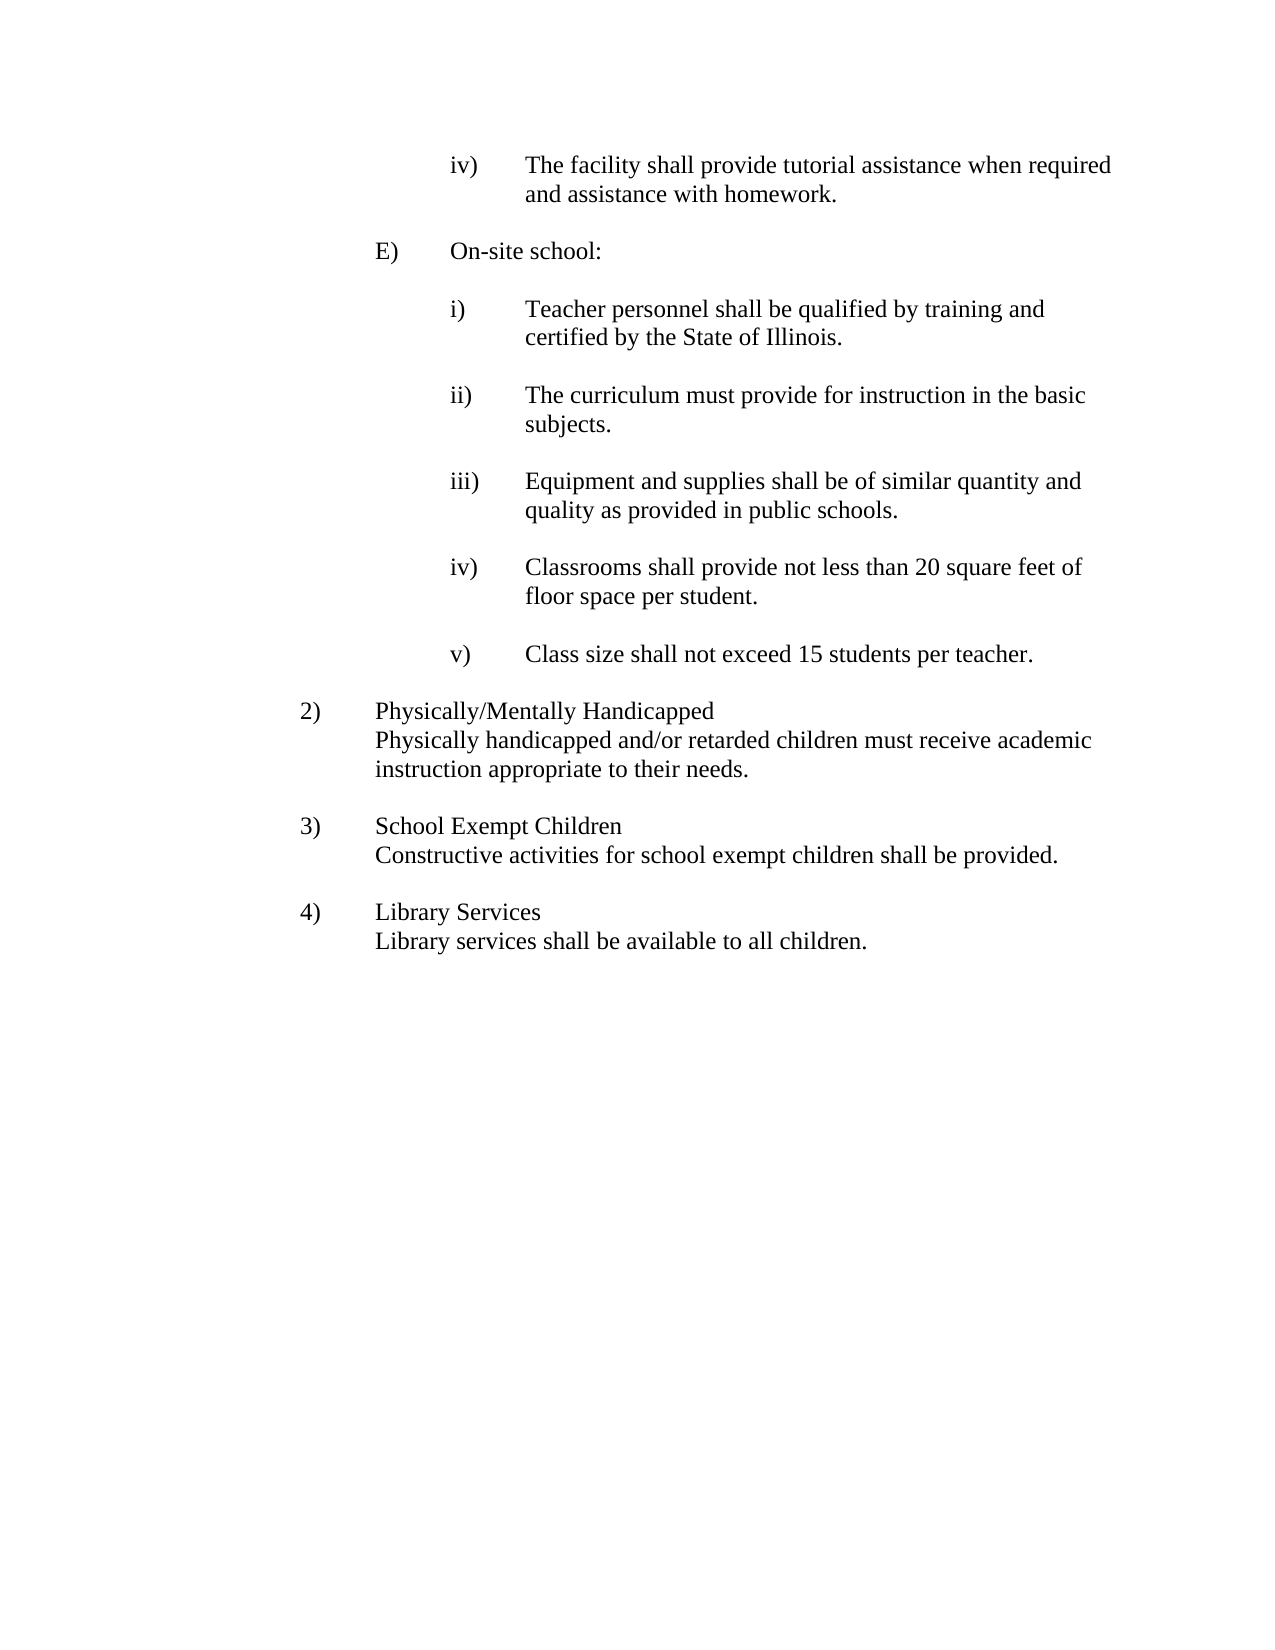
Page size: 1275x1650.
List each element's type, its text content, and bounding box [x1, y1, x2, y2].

text E) On-site school: [375, 236, 1125, 265]
text iv) Classrooms shall provide not less than 20 square feet of floor space per student. [450, 552, 1125, 610]
text iv) The facility shall provide tutorial assistance when required and assistance with homework. [450, 150, 1125, 207]
text Physically handicapped and/or retarded children must receive academic instruction appropriate to their needs. [375, 725, 1125, 782]
text v) Class size shall not exceed 15 students per teacher. [450, 639, 1125, 667]
text 2) Physically/Mentally Handicapped [300, 696, 1125, 725]
text i) Teacher personnel shall be qualified by training and certified by the State of Illinois. [450, 294, 1125, 351]
text 4) Library Services [300, 897, 1125, 926]
text Library services shall be available to all children. [375, 926, 1125, 955]
text Constructive activities for school exempt children shall be provided. [375, 840, 1125, 869]
text 3) School Exempt Children [300, 811, 1125, 840]
text iii) Equipment and supplies shall be of similar quantity and quality as provided in public schools. [450, 466, 1125, 524]
text ii) The curriculum must provide for instruction in the basic subjects. [450, 380, 1125, 437]
